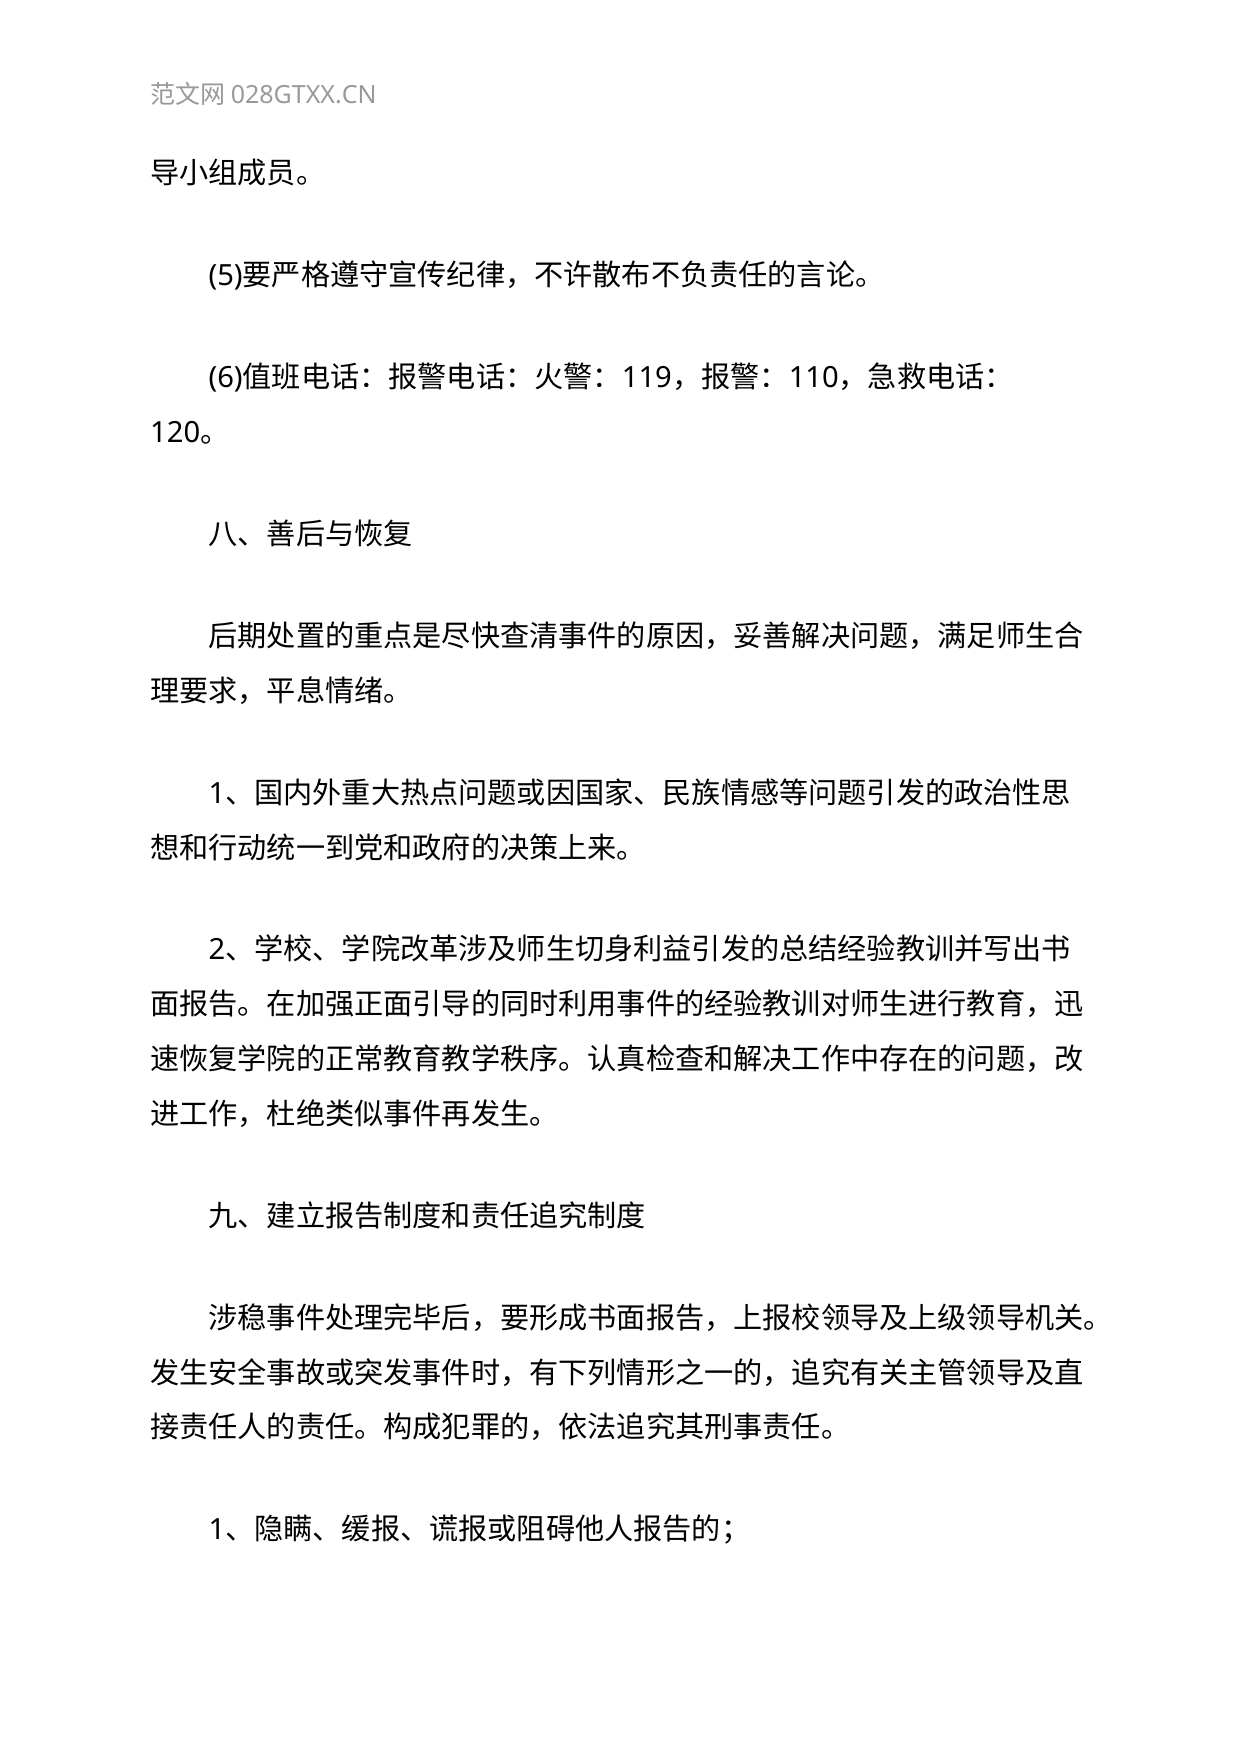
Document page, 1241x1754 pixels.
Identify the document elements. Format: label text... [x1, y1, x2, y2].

text (6)值班电话：报警电话：火警：119，报警：110，急救电话：120。 [150, 354, 1090, 451]
text 后期处置的重点是尽快查清事件的原因，妥善解决问题，满足师生合理要求，平息情绪。 [150, 612, 1090, 710]
text 1、国内外重大热点问题或因国家、民族情感等问题引发的政治性思想和行动统一到党和政府的决策上来。 [150, 769, 1090, 866]
text 涉稳事件处理完毕后，要形成书面报告，上报校领导及上级领导机关。发生安全事故或突发事件时，有下列情形之一的，追究有关主管领导及直接责任人的责任。构成犯罪的，依法追究其刑事责任。 [150, 1294, 1090, 1446]
text 九、建立报告制度和责任追究制度 [150, 1192, 1090, 1235]
text 1、隐瞒、缓报、谎报或阻碍他人报告的； [150, 1506, 1090, 1548]
text 八、善后与恢复 [150, 511, 1090, 553]
text (5)要严格遵守宣传纪律，不许散布不负责任的言论。 [150, 252, 1090, 294]
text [150, 150, 1090, 192]
text 2、学校、学院改革涉及师生切身利益引发的总结经验教训并写出书面报告。在加强正面引导的同时利用事件的经验教训对师生进行教育，迅速恢复学院的正常教育教学秩序。认真检查和解决工作中存在的问题，改进工作，杜绝类似事件再发生。 [150, 926, 1090, 1133]
